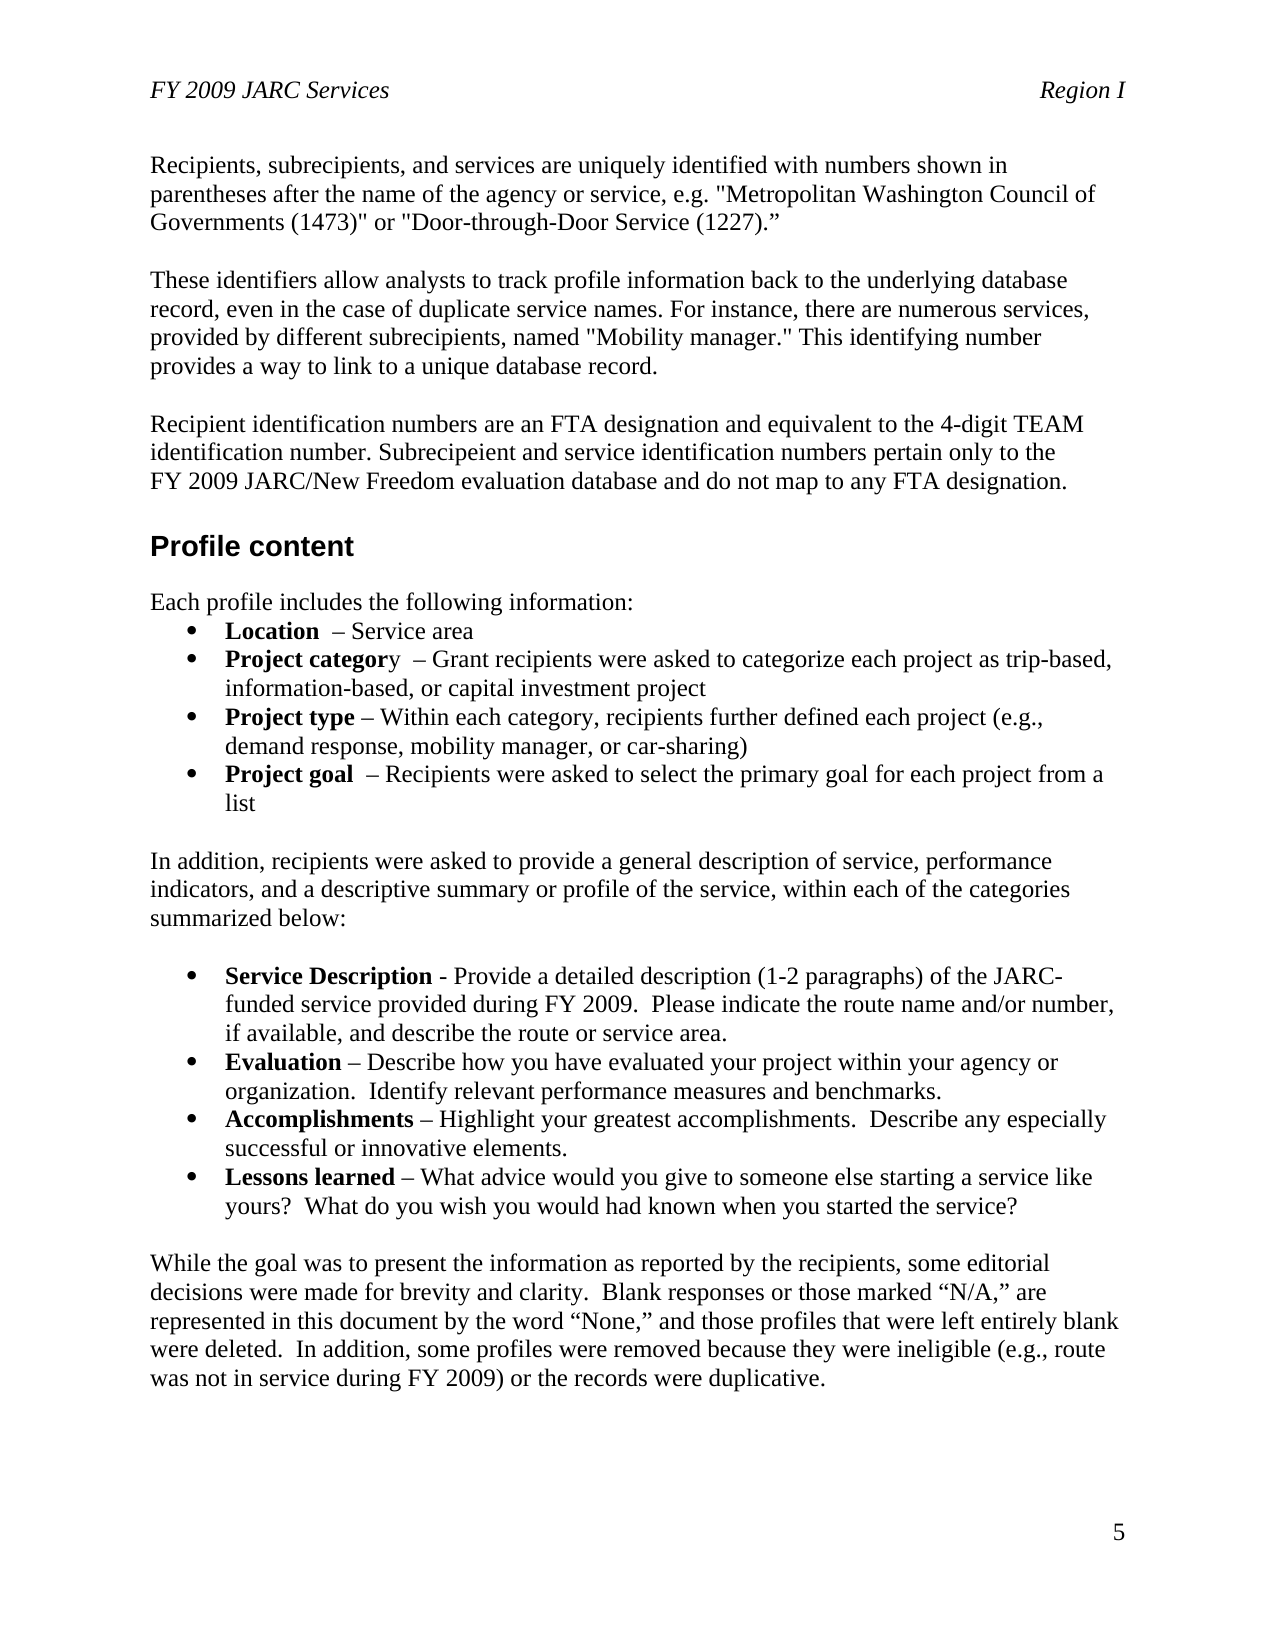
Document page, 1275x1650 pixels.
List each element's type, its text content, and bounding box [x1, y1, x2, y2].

list Accomplishments – Highlight your greatest accomplishments. Describe any especially successful or innovative elements. [187, 1104, 1125, 1162]
list Service Description - Provide a detailed description (1-2 paragraphs) of the JARC-funded service provided during FY 2009. Please indicate the route name and/or number, if available, and describe the route or service area. [187, 961, 1125, 1047]
text Each profile includes the following information: [150, 587, 1125, 616]
list Project goal – Recipients were asked to select the primary goal for each project from a list [187, 759, 1125, 817]
list Lessons learned – What advice would you give to someone else starting a service like yours? What do you wish you would had known when you started the service? [187, 1162, 1125, 1219]
text Recipients, subrecipients, and services are uniquely identified with numbers shown in parentheses after the name of the agency or service, e.g. "Metropolitan Washington Council of Governments (1473)" or "Door-through-Door Service (1227).” These identifiers allow analysts to track profile information back to the underlying database record, even in the case of duplicate service names. For instance, there are numerous services, provided by different subrecipients, named "Mobility manager." This identifying number provides a way to link to a unique database record. Recipient identification numbers are an FTA designation and equivalent to the 4-digit TEAM identification number. Subrecipeient and service identification numbers pertain only to the [150, 150, 1125, 466]
list Location – Service area [187, 616, 1125, 644]
text In addition, recipients were asked to provide a general description of service, performance indicators, and a descriptive summary or profile of the service, within each of the categories summarized below: [150, 846, 1125, 932]
list Evaluation – Describe how you have evaluated your project within your agency or organization. Identify relevant performance measures and benchmarks. [187, 1047, 1125, 1104]
subtitle Profile content [150, 528, 1125, 562]
list Project type – Within each category, recipients further defined each project (e.g., demand response, mobility manager, or car-sharing) [187, 702, 1125, 759]
list Project category – Grant recipients were asked to categorize each project as trip-based, information-based, or capital investment project [187, 644, 1125, 702]
text FY 2009 JARC/New Freedom evaluation database and do not map to any FTA designation. [150, 466, 1125, 495]
text While the goal was to present the information as reported by the recipients, some editorial decisions were made for brevity and clarity. Blank responses or those marked “N/A,” are represented in this document by the word “None,” and those profiles that were left entirely blank were deleted. In addition, some profiles were removed because they were ineligible (e.g., route was not in service during FY 2009) or the records were duplicative. [150, 1248, 1125, 1392]
